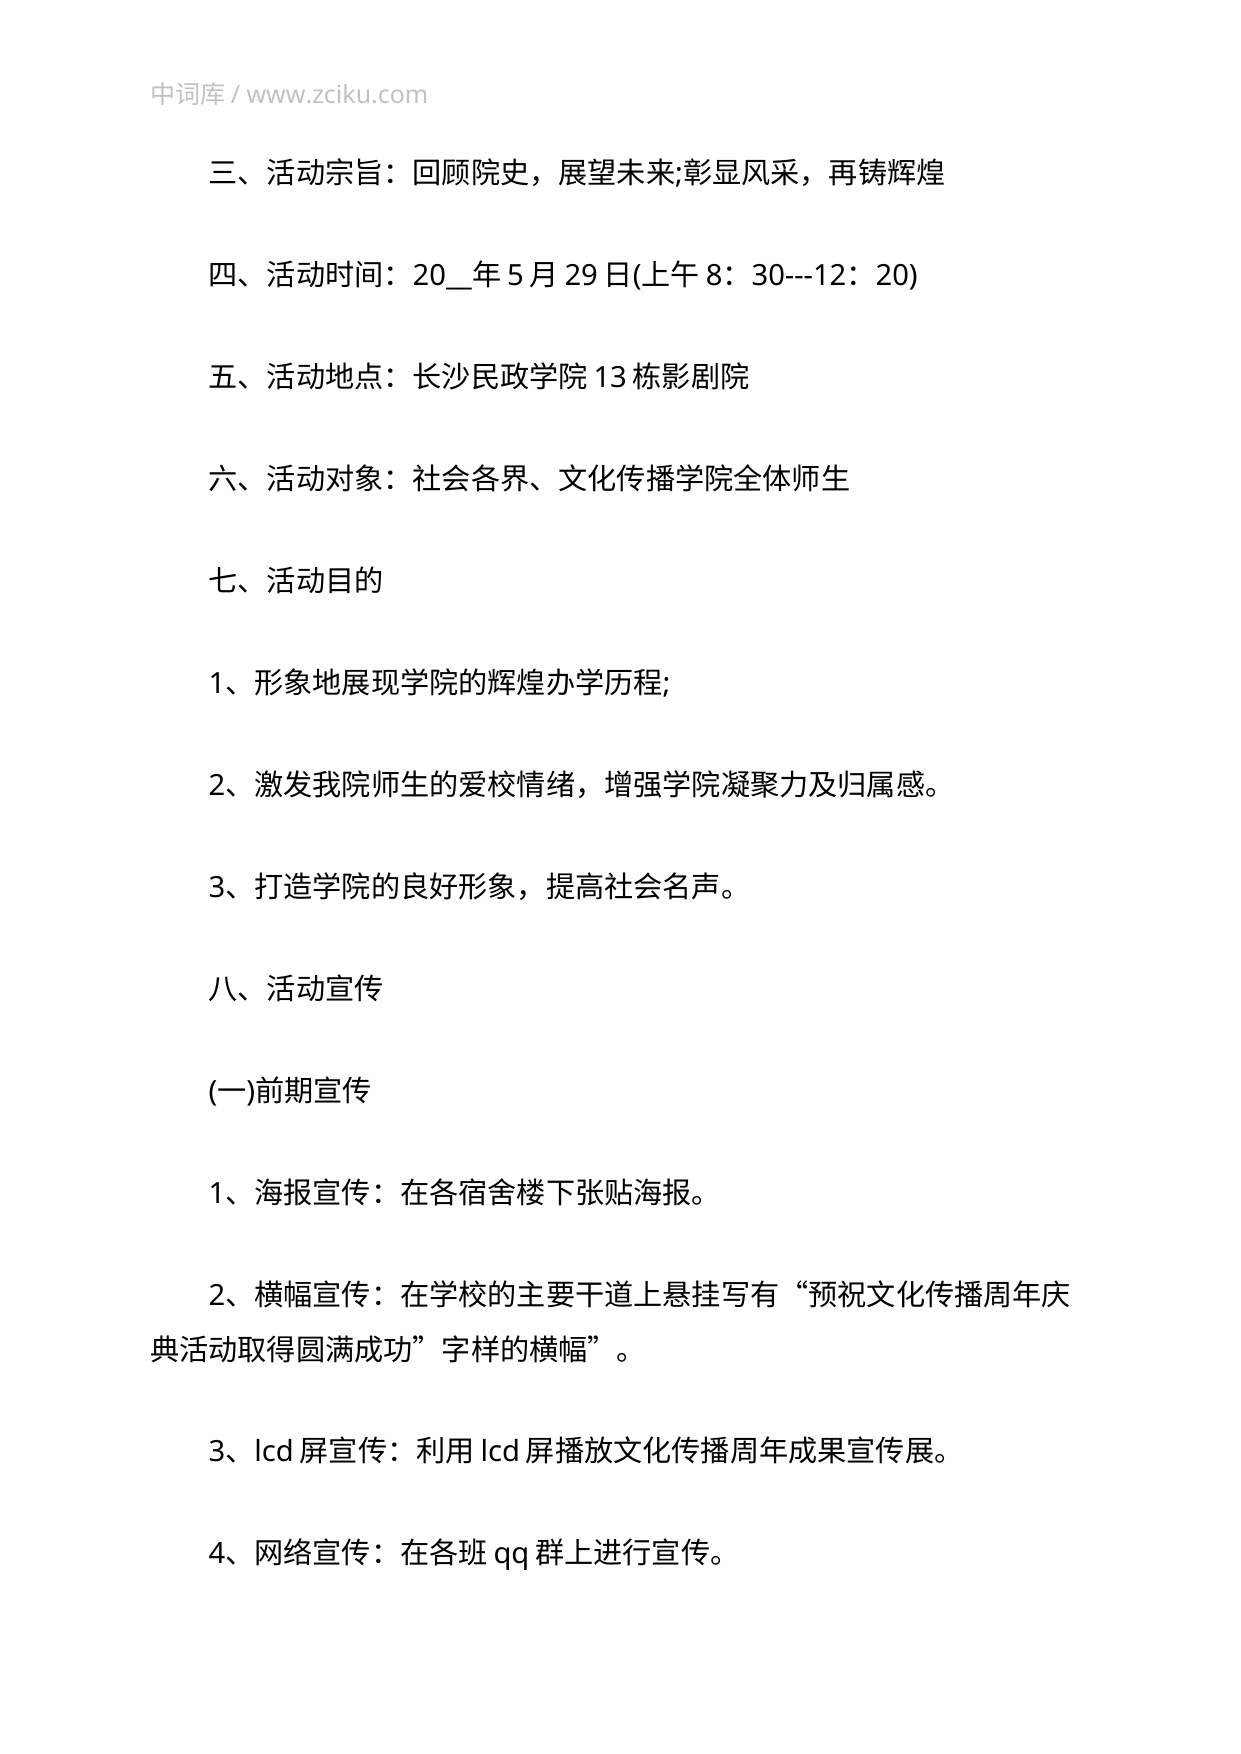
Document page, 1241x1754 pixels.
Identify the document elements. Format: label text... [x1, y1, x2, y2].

text 八、活动宣传 [150, 965, 1090, 1008]
text 2、激发我院师生的爱校情绪，增强学院凝聚力及归属感。 [150, 761, 1090, 804]
text 四、活动时间：20__年5月29日(上午8：30---12：20) [150, 252, 1090, 294]
text 1、形象地展现学院的辉煌办学历程; [150, 659, 1090, 702]
text 3、lcd屏宣传：利用lcd屏播放文化传播周年成果宣传展。 [150, 1428, 1090, 1470]
text 三、活动宗旨：回顾院史，展望未来;彰显风采，再铸辉煌 [150, 150, 1090, 192]
text (一)前期宣传 [150, 1067, 1090, 1109]
text 4、网络宣传：在各班qq群上进行宣传。 [150, 1530, 1090, 1572]
text 六、活动对象：社会各界、文化传播学院全体师生 [150, 456, 1090, 498]
text 2、横幅宣传：在学校的主要干道上悬挂写有“预祝文化传播周年庆典活动取得圆满成功”字样的横幅”。 [150, 1271, 1090, 1368]
text 3、打造学院的良好形象，提高社会名声。 [150, 863, 1090, 906]
text 1、海报宣传：在各宿舍楼下张贴海报。 [150, 1169, 1090, 1212]
text 五、活动地点：长沙民政学院13栋影剧院 [150, 354, 1090, 396]
text 七、活动目的 [150, 558, 1090, 600]
